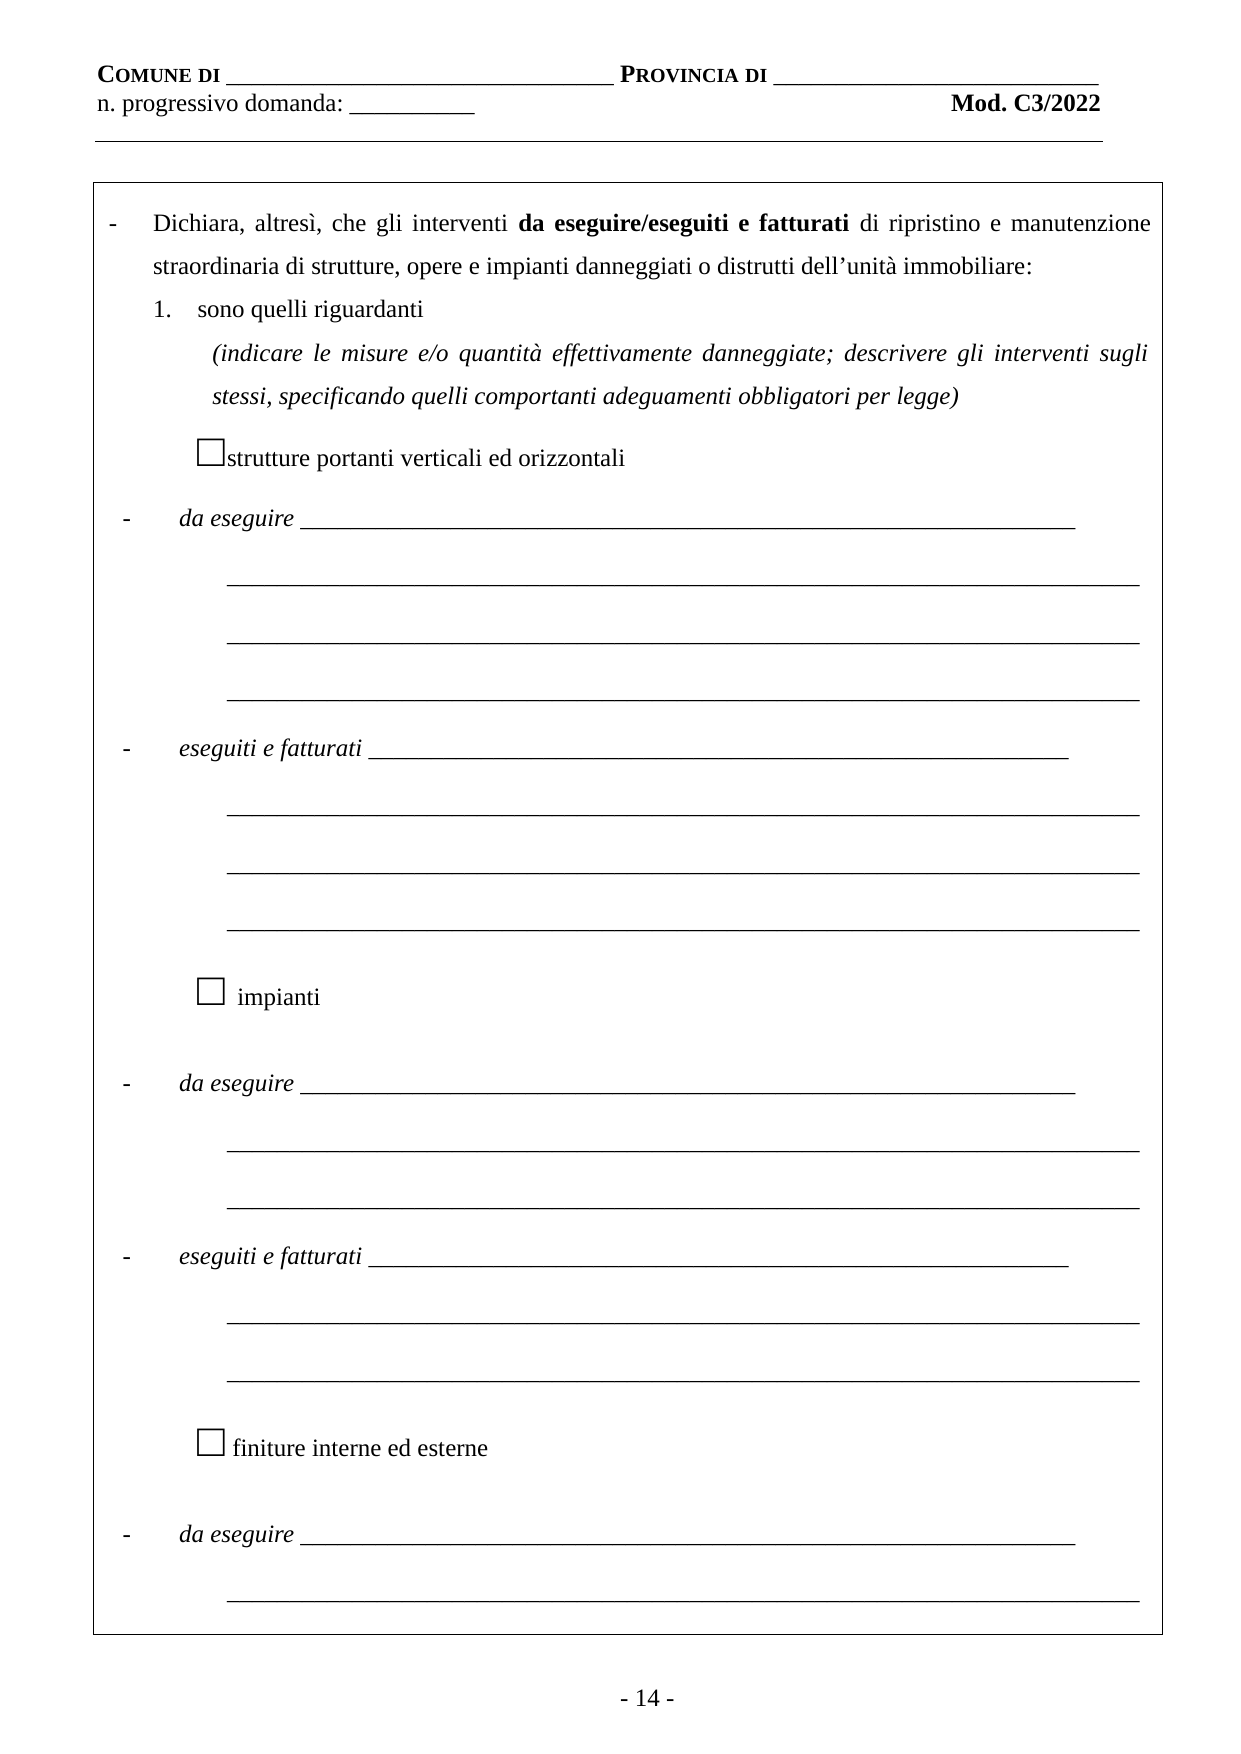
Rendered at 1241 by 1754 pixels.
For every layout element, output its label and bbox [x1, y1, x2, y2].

table_header [94, 183, 1162, 1634]
